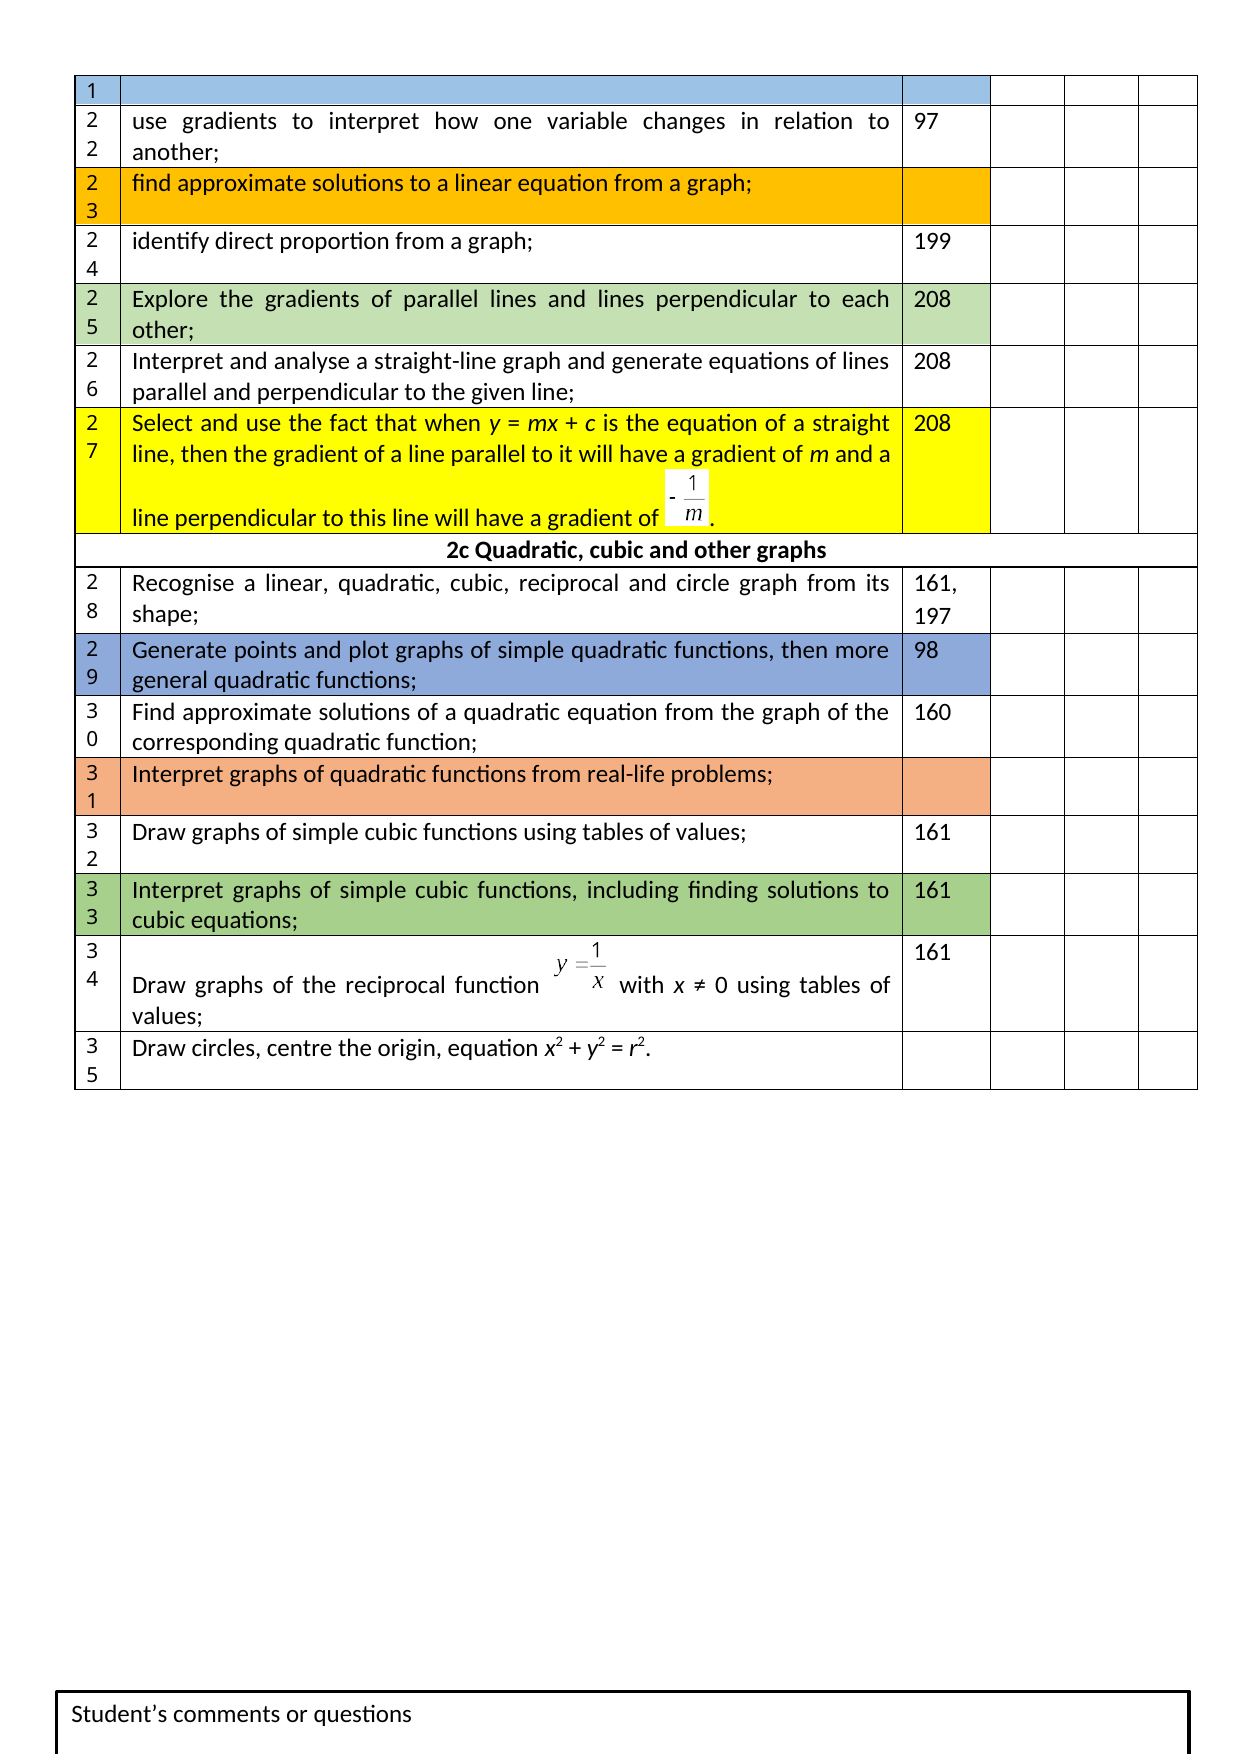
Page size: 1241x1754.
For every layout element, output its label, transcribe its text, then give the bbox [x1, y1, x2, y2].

table_cell [991, 76, 1064, 104]
table_cell [991, 1032, 1064, 1088]
table_cell [1139, 168, 1197, 224]
table_cell 208 [903, 408, 990, 533]
table_cell [1065, 634, 1138, 695]
table_cell [1065, 1032, 1138, 1088]
table_cell Generate points and plot graphs of simple quadratic functions, then more general quadratic functions; [121, 634, 902, 695]
table_cell [1139, 226, 1197, 282]
table_cell [1065, 936, 1138, 1031]
table_cell identify direct proportion from a graph; [121, 226, 902, 282]
table_cell 30 [76, 696, 120, 757]
table_cell [1139, 874, 1197, 935]
table_cell [1139, 758, 1197, 815]
table_cell [991, 408, 1064, 533]
table_cell Select and use the fact that when y = mx + c is the equation of a straight line, then the gradient of a line parallel to it will have a gradient of m and a line perpendicular to this line will have a gradient of . [121, 408, 902, 533]
table_cell [991, 168, 1064, 224]
table_cell 199 [903, 226, 990, 282]
table_cell 98 [903, 634, 990, 695]
table_cell [991, 284, 1064, 344]
table_cell [1139, 936, 1197, 1031]
table_cell [1139, 284, 1197, 344]
table_cell [1139, 1032, 1197, 1088]
table_cell 161, 197 [903, 568, 990, 633]
table_cell 27 [76, 408, 120, 533]
table_cell [1065, 76, 1138, 104]
table_cell [1065, 346, 1138, 407]
table_cell [1065, 168, 1138, 224]
table_cell [1139, 346, 1197, 407]
table_cell [1139, 696, 1197, 757]
table_cell 34 [76, 936, 120, 1031]
table_cell Draw graphs of simple cubic functions using tables of values; [121, 816, 902, 873]
table_cell 208 [903, 284, 990, 344]
table_cell 2c Quadratic, cubic and other graphs [76, 534, 1197, 566]
table_cell 35 [76, 1032, 120, 1088]
table_cell [1065, 874, 1138, 935]
table_cell 23 [76, 168, 120, 224]
table_cell [991, 568, 1064, 633]
table_cell [991, 634, 1064, 695]
table_cell 161 [903, 816, 990, 873]
table_cell 28 [76, 568, 120, 633]
table_cell [991, 874, 1064, 935]
table_cell [1139, 408, 1197, 533]
table_cell Draw circles, centre the origin, equation x2 + y2 = r2. [121, 1032, 902, 1088]
table_cell [1065, 408, 1138, 533]
table_cell [991, 936, 1064, 1031]
table_cell [1139, 106, 1197, 167]
table_cell Find approximate solutions of a quadratic equation from the graph of the corresponding quadratic function; [121, 696, 902, 757]
table_cell 21 [76, 76, 120, 104]
table_cell 161 [903, 936, 990, 1031]
table_cell 32 [76, 816, 120, 873]
table_cell use gradients to interpret how one variable changes in relation to another; [121, 106, 902, 167]
table_cell [1065, 106, 1138, 167]
table_cell Recognise a linear, quadratic, cubic, reciprocal and circle graph from its shape; [121, 568, 902, 633]
table_cell [991, 106, 1064, 167]
table_cell 160 [903, 696, 990, 757]
table_cell [991, 696, 1064, 757]
table_cell Explore the gradients of parallel lines and lines perpendicular to each other; [121, 284, 902, 344]
table_cell [991, 758, 1064, 815]
table_cell [1139, 76, 1197, 104]
table_cell [903, 168, 990, 224]
table_cell Interpret and analyse a straight-line graph and generate equations of lines parallel and perpendicular to the given line; [121, 346, 902, 407]
table_cell [991, 346, 1064, 407]
table_cell Draw graphs of the reciprocal function with x ≠ 0 using tables of values; [121, 936, 902, 1031]
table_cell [121, 76, 902, 104]
table_cell [1139, 568, 1197, 633]
table_cell 161 [903, 874, 990, 935]
table_cell [1065, 568, 1138, 633]
table_cell 25 [76, 284, 120, 344]
table_cell 31 [76, 758, 120, 815]
table_cell find approximate solutions to a linear equation from a graph; [121, 168, 902, 224]
table_cell Interpret graphs of simple cubic functions, including finding solutions to cubic equations; [121, 874, 902, 935]
table_cell 208 [903, 346, 990, 407]
table_cell [1139, 634, 1197, 695]
table_cell 97 [903, 106, 990, 167]
table_cell [1065, 816, 1138, 873]
table_cell [991, 816, 1064, 873]
table_cell [1065, 284, 1138, 344]
table_cell [903, 1032, 990, 1088]
table_cell [1139, 816, 1197, 873]
table_cell 26 [76, 346, 120, 407]
table_cell [991, 226, 1064, 282]
table_cell [1065, 696, 1138, 757]
table_cell 159a [903, 76, 990, 104]
table_cell [1065, 758, 1138, 815]
table_cell 22 [76, 106, 120, 167]
table_cell 33 [76, 874, 120, 935]
table_cell Interpret graphs of quadratic functions from real-life problems; [121, 758, 902, 815]
table_cell 24 [76, 226, 120, 282]
table_cell [903, 758, 990, 815]
table_cell [1065, 226, 1138, 282]
table_cell 29 [76, 634, 120, 695]
